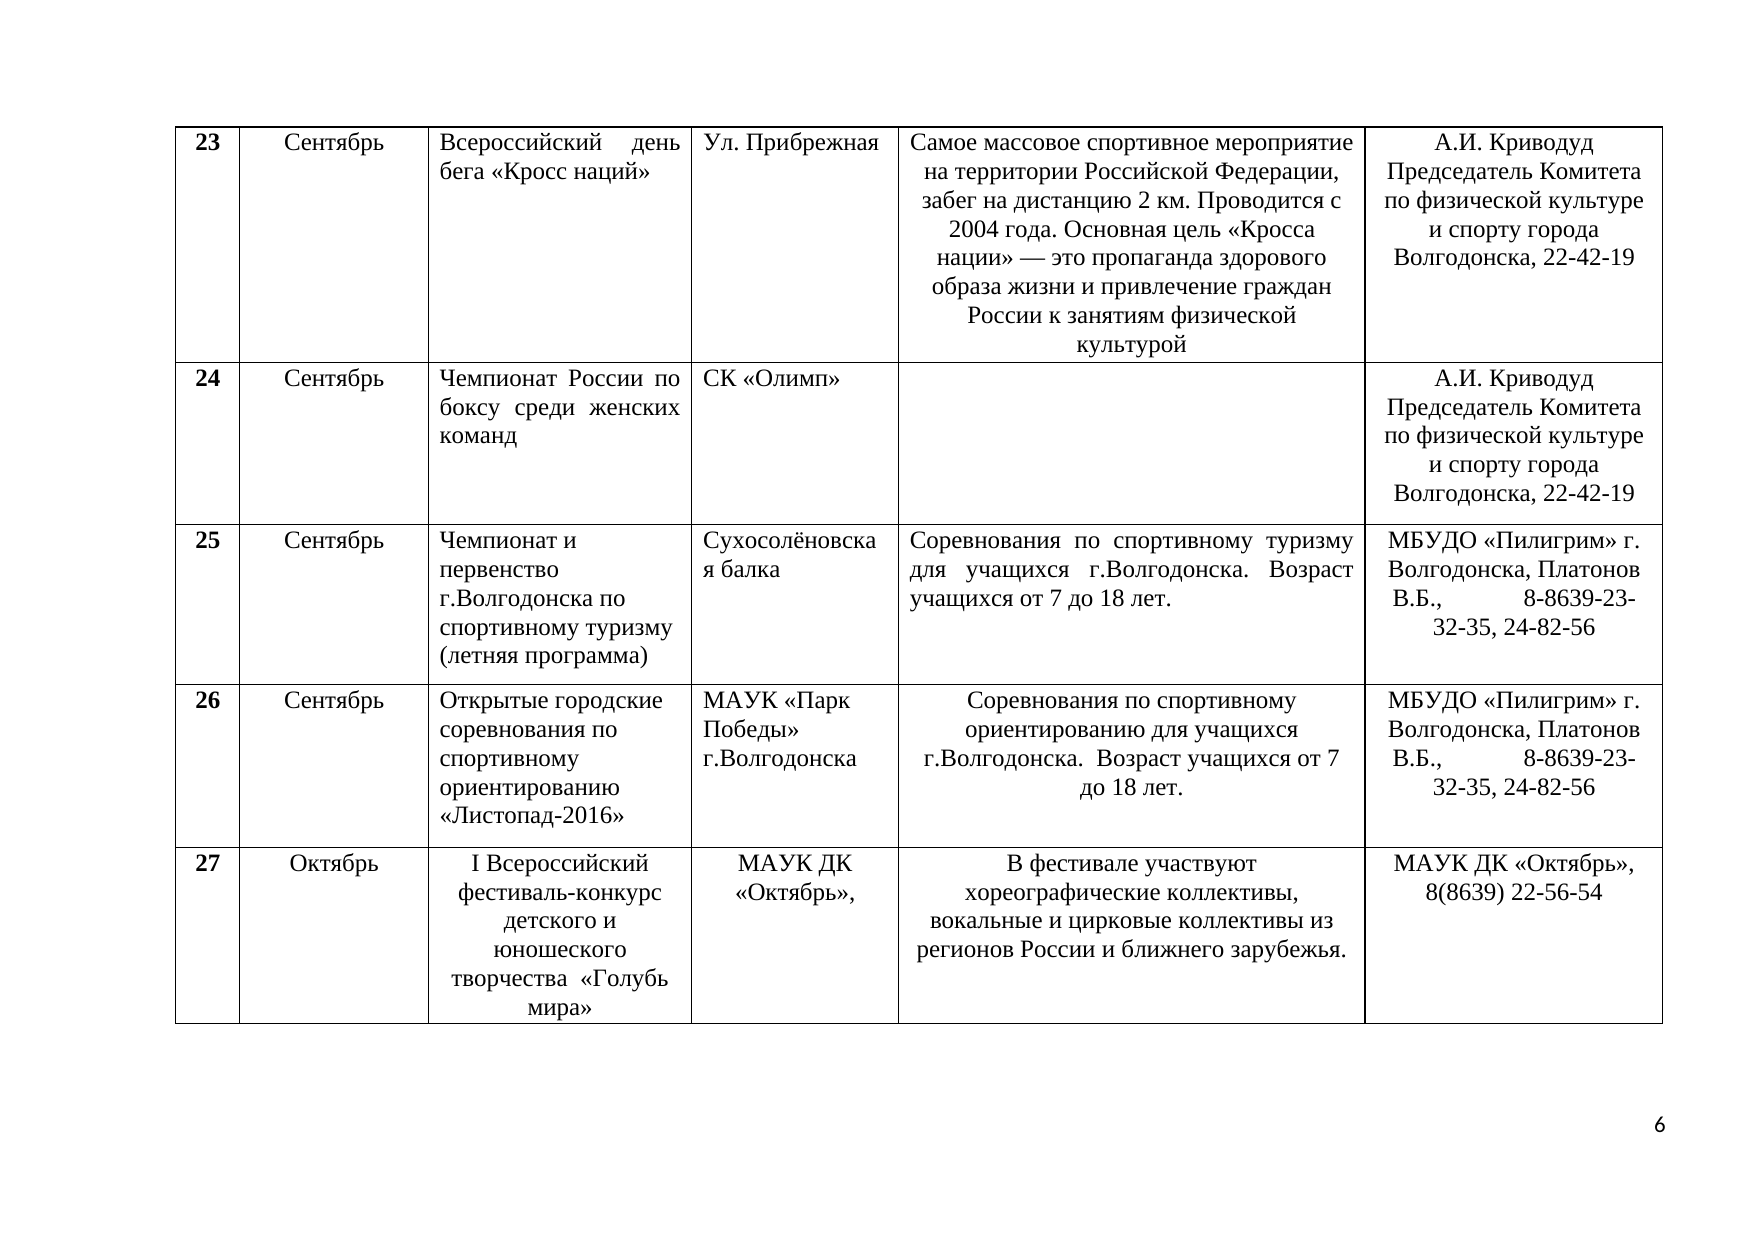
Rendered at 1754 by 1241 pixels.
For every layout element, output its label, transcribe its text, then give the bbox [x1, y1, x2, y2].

table_cell I Всероссийский фестиваль-конкурс детского и юношеского творчества «Голубь мира» [429, 848, 691, 1023]
table_cell 23 [176, 128, 239, 362]
table_cell [899, 363, 1364, 524]
table_cell Чемпионат и первенство г.Волгодонска по спортивному туризму (летняя программа) [429, 525, 691, 684]
table_cell МБУДО «Пилигрим» г. Волгодонска, Платонов В.Б., 8-8639-23-32-35, 24-82-56 [1366, 685, 1662, 847]
table_cell Всероссийский день бега «Кросс наций» [429, 128, 691, 362]
table_cell Сентябрь [240, 363, 428, 524]
table_cell Открытые городские соревнования по спортивному ориентированию «Листопад-2016» [429, 685, 691, 847]
table_cell Соревнования по спортивному туризму для учащихся г.Волгодонска. Возраст учащихся от 7 до 18 лет. [899, 525, 1364, 684]
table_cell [1366, 128, 1662, 362]
table_cell МАУК ДК «Октябрь», 8(8639) 22-56-54 [1366, 848, 1662, 1023]
table_cell В фестивале участвуют хореографические коллективы, вокальные и цирковые коллективы из регионов России и ближнего зарубежья. [899, 848, 1364, 1023]
table_cell Самое массовое спортивное мероприятие на территории Российской Федерации, забег на дистанцию 2 км. Проводится с 2004 года. Основная цель «Кросса нации» — это пропаганда здорового образа жизни и привлечение граждан России к занятиям физической культурой [899, 128, 1364, 362]
table_cell 27 [176, 848, 239, 1023]
table_cell Октябрь [240, 848, 428, 1023]
table_cell Соревнования по спортивному ориентированию для учащихся г.Волгодонска. Возраст учащихся от 7 до 18 лет. [899, 685, 1364, 847]
table_cell МБУДО «Пилигрим» г. Волгодонска, Платонов В.Б., 8-8639-23-32-35, 24-82-56 [1366, 525, 1662, 684]
table_cell 25 [176, 525, 239, 684]
table_cell Сентябрь [240, 685, 428, 847]
table_cell А.И. Криводуд Председатель Комитета по физической культуре и спорту города Волгодонска, 22-42-19 [1366, 363, 1662, 524]
table_cell Сентябрь [240, 525, 428, 684]
table_cell Чемпионат России по боксу среди женских команд [429, 363, 691, 524]
table_cell Ул. Прибрежная [692, 128, 898, 362]
table_cell 26 [176, 685, 239, 847]
table_cell МАУК ДК «Октябрь», [692, 848, 898, 1023]
table_cell 24 [176, 363, 239, 524]
table_cell МАУК «Парк Победы» г.Волгодонска [692, 685, 898, 847]
table_cell Сухосолёновская балка [692, 525, 898, 684]
table_cell СК «Олимп» [692, 363, 898, 524]
table_cell Сентябрь [240, 128, 428, 362]
